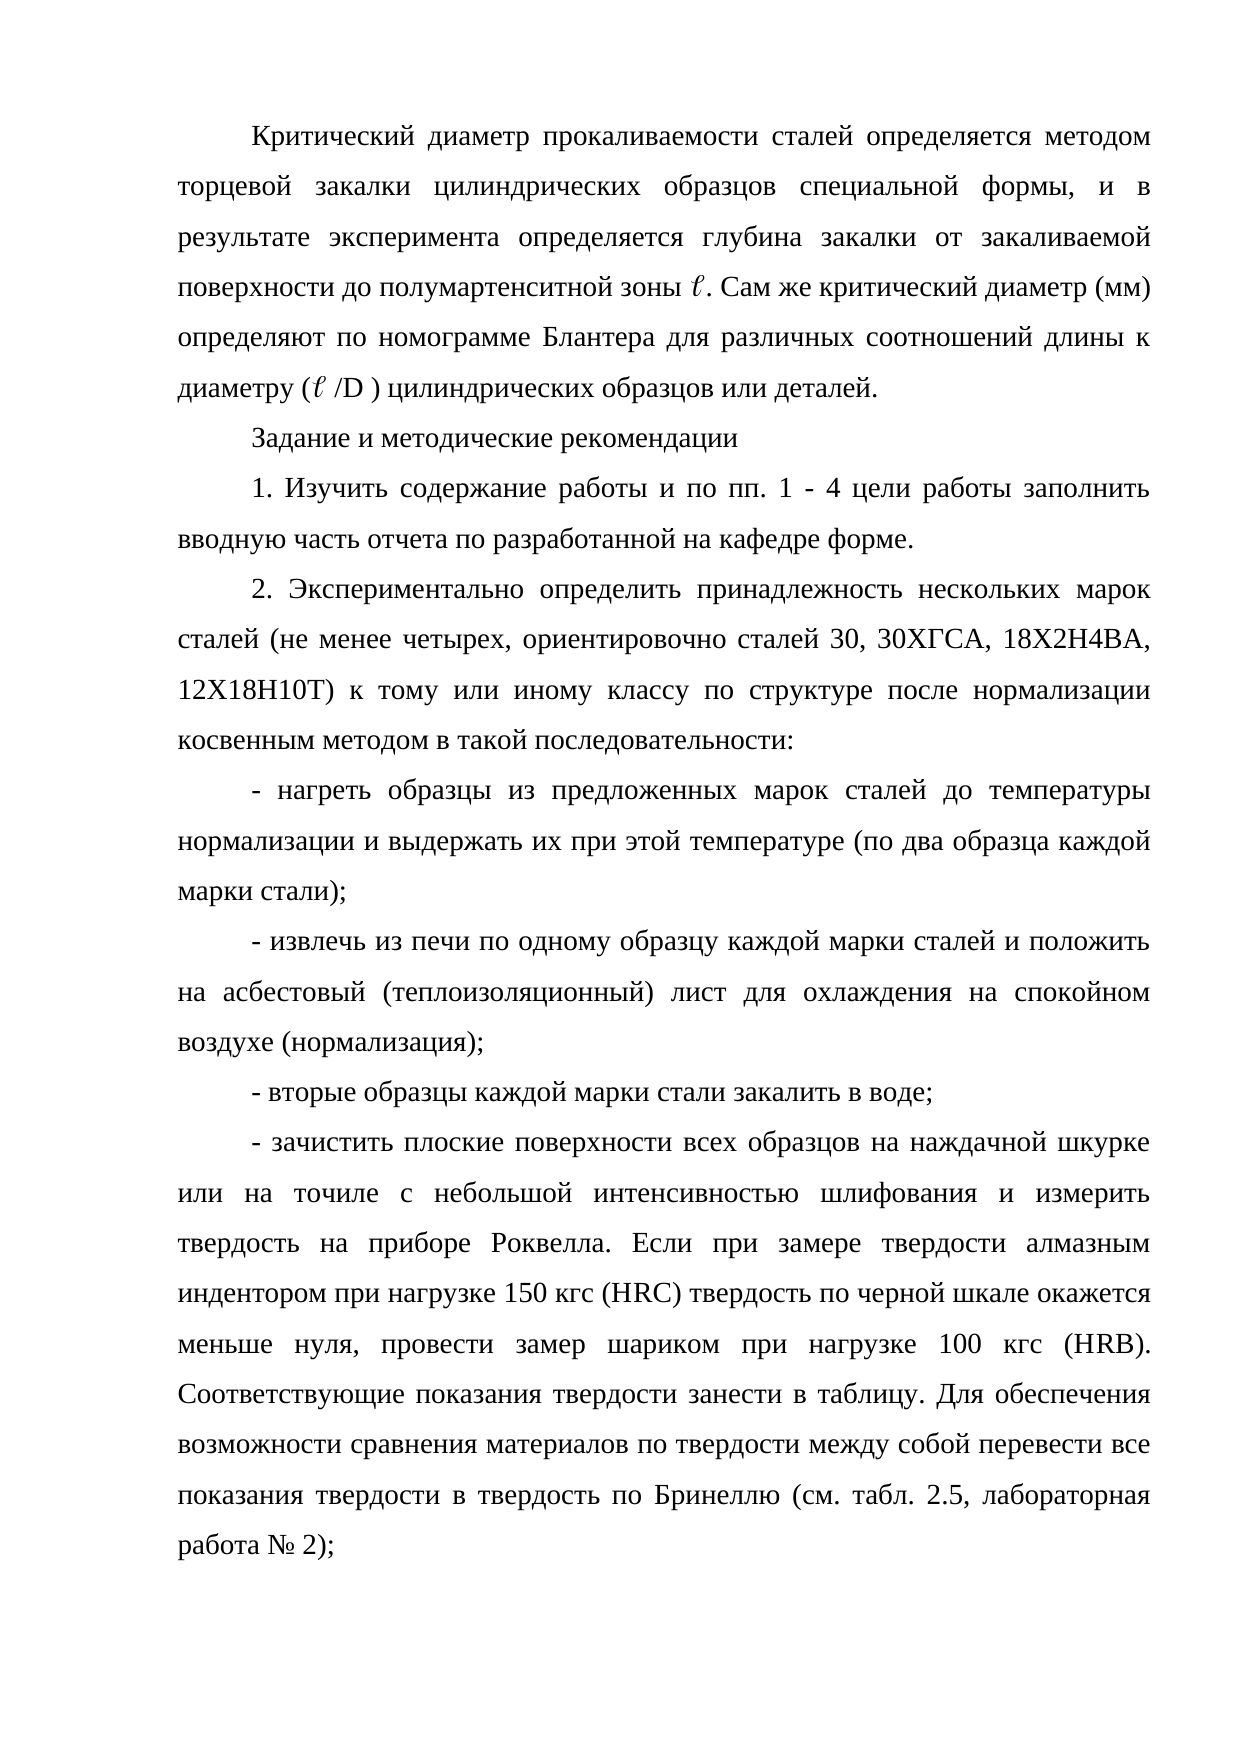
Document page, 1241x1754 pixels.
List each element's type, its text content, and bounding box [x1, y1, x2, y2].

text Задание и методические рекомендации [177, 420, 1152, 454]
text 2. Экспериментально определить принадлежность нескольких марок сталей (не менее четырех, ориентировочно сталей 30, 30ХГСА, 18Х2Н4ВА, 12Х18Н10Т) к тому или иному классу по структуре после нормализации косвенным методом в такой последовательности: [177, 571, 1152, 756]
text - нагреть образцы из предложенных марок сталей до температуры нормализации и выдержать их при этой температуре (по два образца каждой марки стали); [177, 772, 1152, 907]
text - зачистить плоские поверхности всех образцов на наждачной шкурке или на точиле с небольшой интенсивностью шлифования и измерить твердость на приборе Роквелла. Если при замере твердости алмазным индентором при нагрузке 150 кгс (НRС) твердость по черной шкале окажется меньше нуля, провести замер шариком при нагрузке 100 кгс (НRB). Соответствующие показания твердости занести в таблицу. Для обеспечения возможности сравнения материалов по твердости между собой перевести все показания твердости в твердость по Бринеллю (см. табл. 2.5, лабораторная работа № 2); [177, 1124, 1152, 1561]
text - вторые образцы каждой марки стали закалить в воде; [177, 1074, 1152, 1108]
text Критический диаметр прокаливаемости сталей определяется методом торцевой закалки цилиндрических образцов специальной формы, и в результате эксперимента определяется глубина закалки от закаливаемой поверхности до полумартенситной зоны . Сам же критический диаметр (мм) определяют по номограмме Блантера для различных соотношений длины к диаметру ( /D ) цилиндрических образцов или деталей. [177, 118, 1152, 403]
text 1. Изучить содержание работы и по пп. 1 - 4 цели работы заполнить вводную часть отчета по разработанной на кафедре форме. [177, 471, 1152, 554]
text - извлечь из печи по одному образцу каждой марки сталей и положить на асбестовый (теплоизоляционный) лист для охлаждения на спокойном воздухе (нормализация); [177, 923, 1152, 1057]
